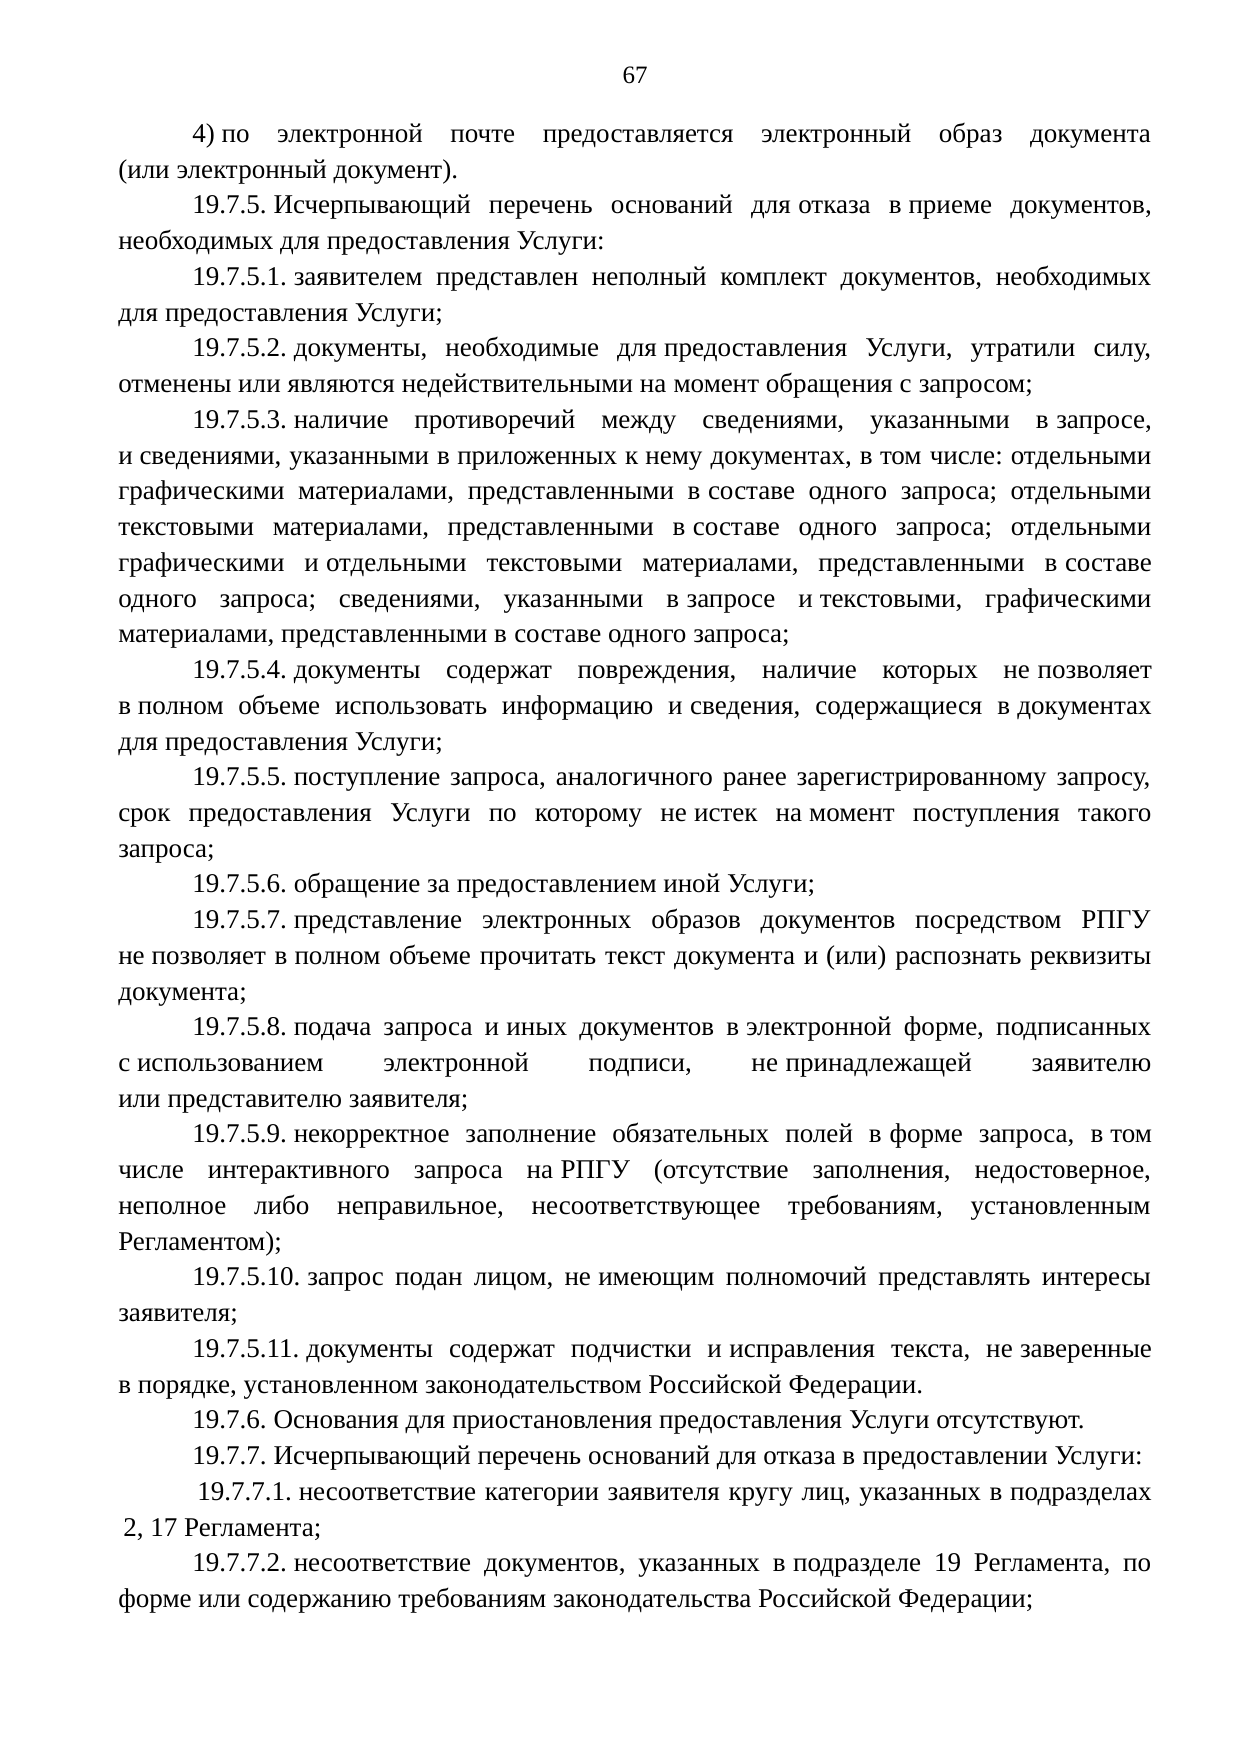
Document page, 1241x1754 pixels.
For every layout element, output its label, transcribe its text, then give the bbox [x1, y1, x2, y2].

text 19.7.5.1. заявителем представлен неполный комплект документов, необходимых для предоставления Услуги; [118, 260, 1152, 327]
text 19.7.5. Исчерпывающий перечень оснований для отказа в приеме документов, необходимых для предоставления Услуги: [118, 189, 1152, 256]
text 19.7.7.1. несоответствие категории заявителя кругу лиц, указанных в подразделах 2, 17 Регламента; [123, 1475, 1152, 1542]
text 19.7.5.6. обращение за предоставлением иной Услуги; [118, 867, 1152, 899]
text 19.7.5.9. некорректное заполнение обязательных полей в форме запроса, в том числе интерактивного запроса на РПГУ (отсутствие заполнения, недостоверное, неполное либо неправильное, несоответствующее требованиям, установленным Регламентом); [118, 1118, 1152, 1256]
text 19.7.7. Исчерпывающий перечень оснований для отказа в предоставлении Услуги: [118, 1439, 1152, 1470]
text 19.7.5.8. подача запроса и иных документов в электронной форме, подписанных с использованием электронной подписи, не принадлежащей заявителю или представителю заявителя; [118, 1010, 1152, 1113]
text 19.7.5.4. документы содержат повреждения, наличие которых не позволяет в полном объеме использовать информацию и сведения, содержащиеся в документах для предоставления Услуги; [118, 653, 1152, 756]
text 19.7.5.5. поступление запроса, аналогичного ранее зарегистрированному запросу, срок предоставления Услуги по которому не истек на момент поступления такого запроса; [118, 760, 1152, 863]
text 4) по электронной почте предоставляется электронный образ документа (или электронный документ). [118, 117, 1152, 184]
text 19.7.5.11. документы содержат подчистки и исправления текста, не заверенные в порядке, установленном законодательством Российской Федерации. [118, 1332, 1152, 1399]
text 19.7.6. Основания для приостановления предоставления Услуги отсутствуют. [118, 1403, 1152, 1434]
text 19.7.5.3. наличие противоречий между сведениями, указанными в запросе, и сведениями, указанными в приложенных к нему документах, в том числе: отдельными графическими материалами, представленными в составе одного запроса; отдельными текстовыми материалами, представленными в составе одного запроса; отдельными графическими и отдельными текстовыми материалами, представленными в составе одного запроса; сведениями, указанными в запросе и текстовыми, графическими материалами, представленными в составе одного запроса; [118, 403, 1152, 648]
text 19.7.5.2. документы, необходимые для предоставления Услуги, утратили силу, отменены или являются недействительными на момент обращения с запросом; [118, 332, 1152, 398]
text 19.7.7.2. несоответствие документов, указанных в подразделе 19 Регламента, по форме или содержанию требованиям законодательства Российской Федерации; [118, 1546, 1152, 1613]
text 19.7.5.10. запрос подан лицом, не имеющим полномочий представлять интересы заявителя; [118, 1261, 1152, 1327]
text 19.7.5.7. представление электронных образов документов посредством РПГУ не позволяет в полном объеме прочитать текст документа и (или) распознать реквизиты документа; [118, 903, 1152, 1006]
